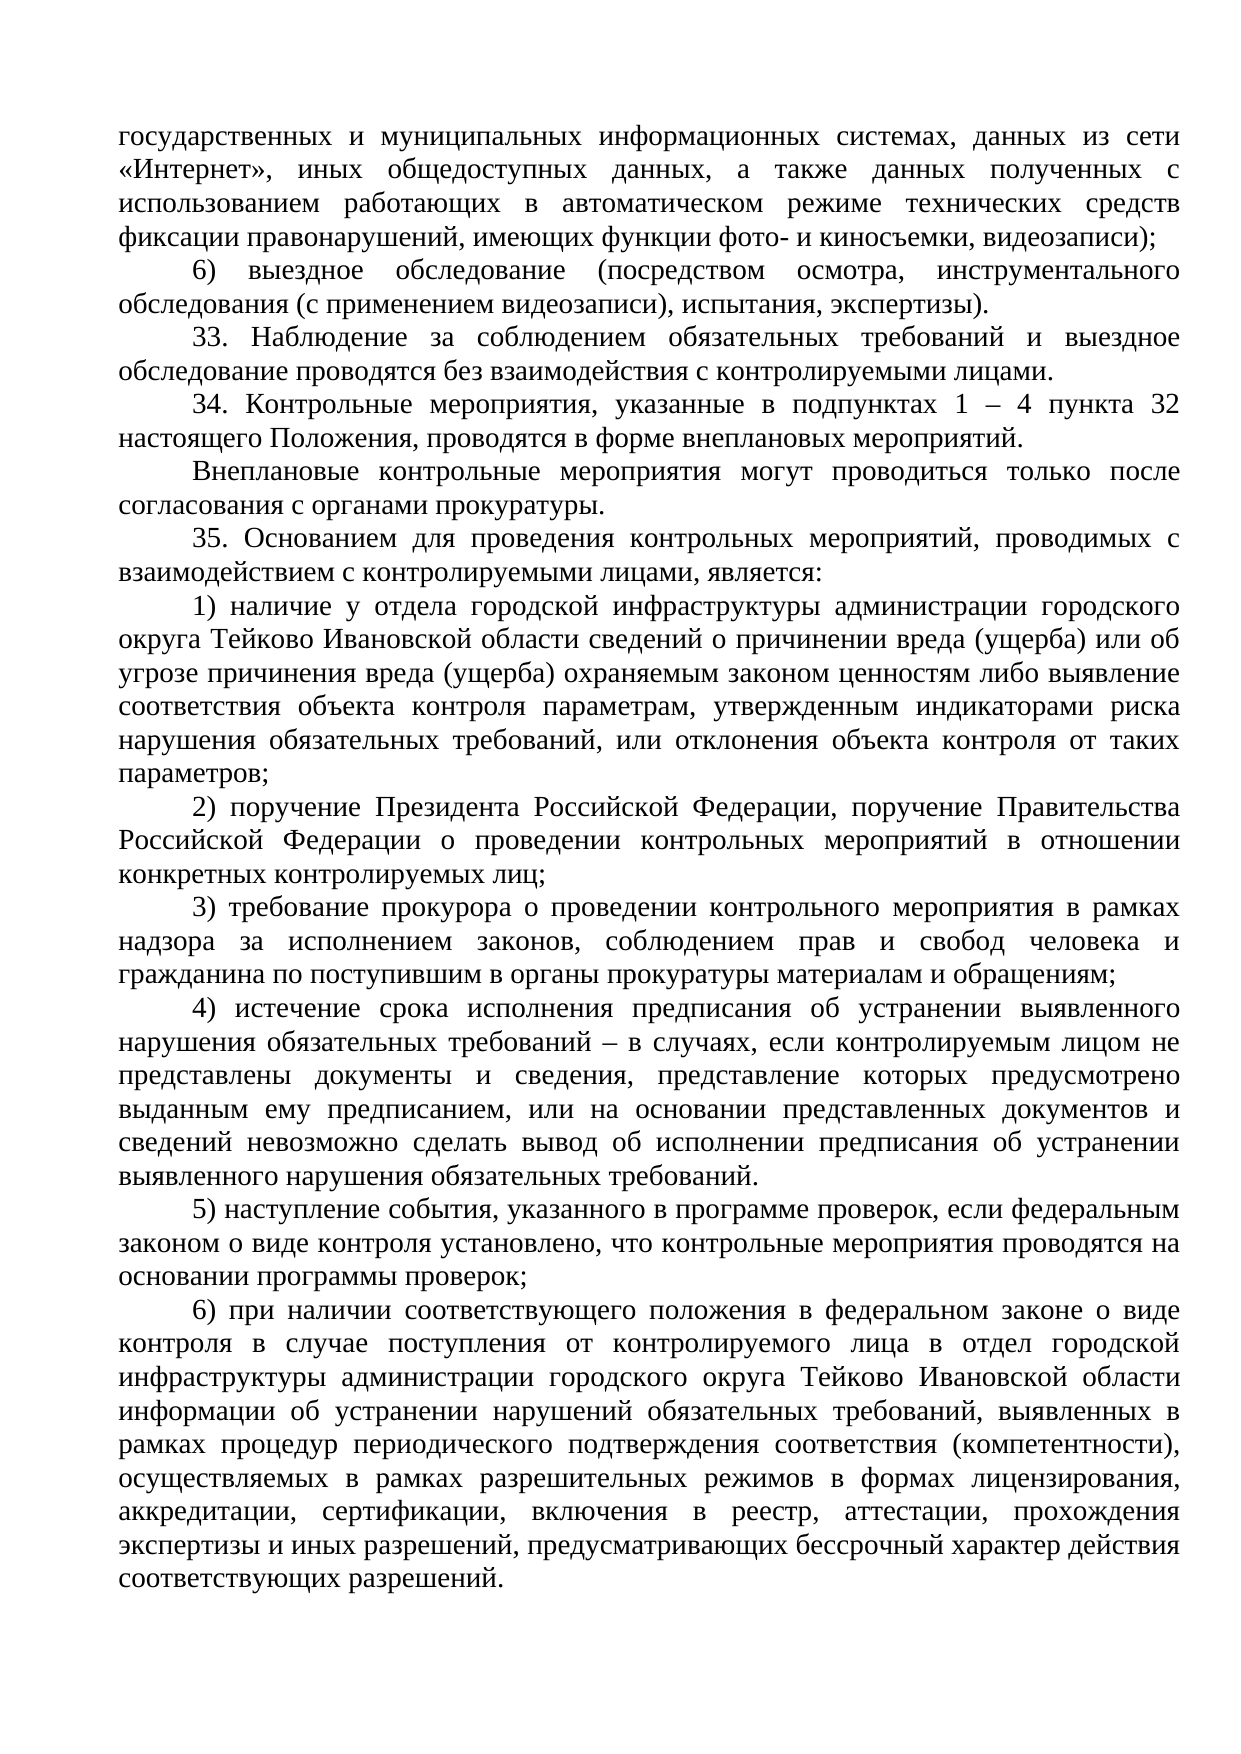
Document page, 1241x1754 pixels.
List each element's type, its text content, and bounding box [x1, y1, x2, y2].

text 34. Контрольные мероприятия, указанные в подпунктах 1 – 4 пункта 32 настоящего Положения, проводятся в форме внеплановых мероприятий. [118, 386, 1181, 453]
text 5) наступление события, указанного в программе проверок, если федеральным законом о виде контроля установлено, что контрольные мероприятия проводятся на основании программы проверок; [118, 1191, 1181, 1292]
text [118, 118, 1181, 252]
text 6) при наличии соответствующего положения в федеральном законе о виде контроля в случае поступления от контролируемого лица в отдел городской инфраструктуры администрации городского округа Тейково Ивановской области информации об устранении нарушений обязательных требований, выявленных в рамках процедур периодического подтверждения соответствия (компетентности), осуществляемых в рамках разрешительных режимов в формах лицензирования, аккредитации, сертификации, включения в реестр, аттестации, прохождения экспертизы и иных разрешений, предусматривающих бессрочный характер действия соответствующих разрешений. [118, 1292, 1181, 1594]
text 2) поручение Президента Российской Федерации, поручение Правительства Российской Федерации о проведении контрольных мероприятий в отношении конкретных контролируемых лиц; [118, 789, 1181, 889]
text 1) наличие у отдела городской инфраструктуры администрации городского округа Тейково Ивановской области сведений о причинении вреда (ущерба) или об угрозе причинения вреда (ущерба) охраняемым законом ценностям либо выявление соответствия объекта контроля параметрам, утвержденным индикаторами риска нарушения обязательных требований, или отклонения объекта контроля от таких параметров; [118, 588, 1181, 789]
text 35. Основанием для проведения контрольных мероприятий, проводимых с взаимодействием с контролируемыми лицами, является: [118, 521, 1181, 588]
text 4) истечение срока исполнения предписания об устранении выявленного нарушения обязательных требований – в случаях, если контролируемым лицом не представлены документы и сведения, представление которых предусмотрено выданным ему предписанием, или на основании представленных документов и сведений невозможно сделать вывод об исполнении предписания об устранении выявленного нарушения обязательных требований. [118, 990, 1181, 1191]
text 33. Наблюдение за соблюдением обязательных требований и выездное обследование проводятся без взаимодействия с контролируемыми лицами. [118, 319, 1181, 386]
text 3) требование прокурора о проведении контрольного мероприятия в рамках надзора за исполнением законов, соблюдением прав и свобод человека и гражданина по поступившим в органы прокуратуры материалам и обращениям; [118, 889, 1181, 990]
text Внеплановые контрольные мероприятия могут проводиться только после согласования с органами прокуратуры. [118, 453, 1181, 521]
text 6) выездное обследование (посредством осмотра, инструментального обследования (с применением видеозаписи), испытания, экспертизы). [118, 252, 1181, 319]
